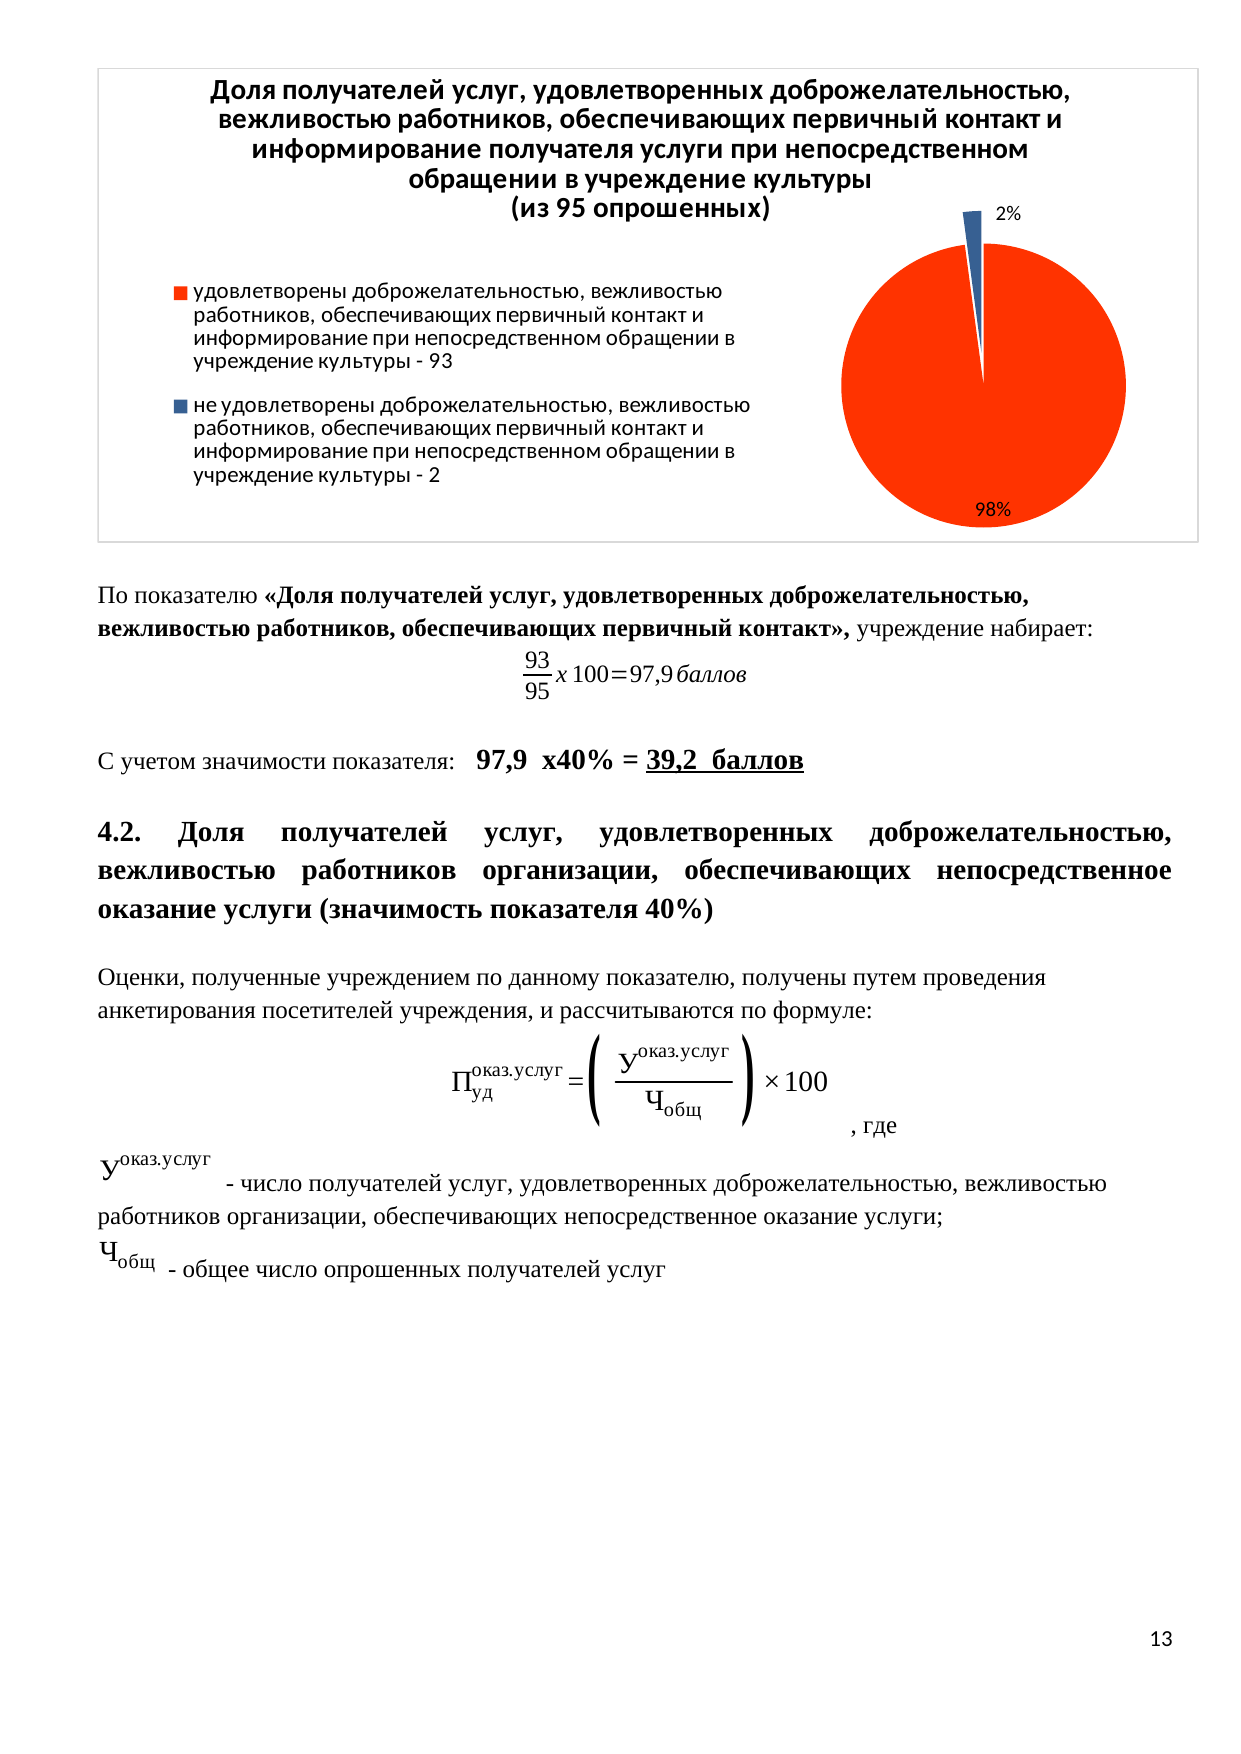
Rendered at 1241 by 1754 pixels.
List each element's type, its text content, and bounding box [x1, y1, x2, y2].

list - общее число опрошенных получателей услуг [97, 1234, 1172, 1283]
text , где [97, 1028, 1172, 1139]
text С учетом значимости показателя: 97,9 х40% = 39,2 баллов [97, 742, 1172, 776]
text - число получателей услуг, удовлетворенных доброжелательностью, вежливостью работников организации, обеспечивающих непосредственное оказание услуги; [97, 1143, 1172, 1230]
text По показателю «Доля получателей услуг, удовлетворенных доброжелательностью, вежливостью работников, обеспечивающих первичный контакт», учреждение набирает: [97, 580, 1172, 642]
list 4.2. Доля получателей услуг, удовлетворенных доброжелательностью, вежливостью работников организации, обеспечивающих непосредственное оказание услуги (значимость показателя 40%) [97, 814, 1172, 924]
text Оценки, полученные учреждением по данному показателю, получены путем проведения анкетирования посетителей учреждения, и рассчитываются по формуле: [97, 962, 1172, 1024]
